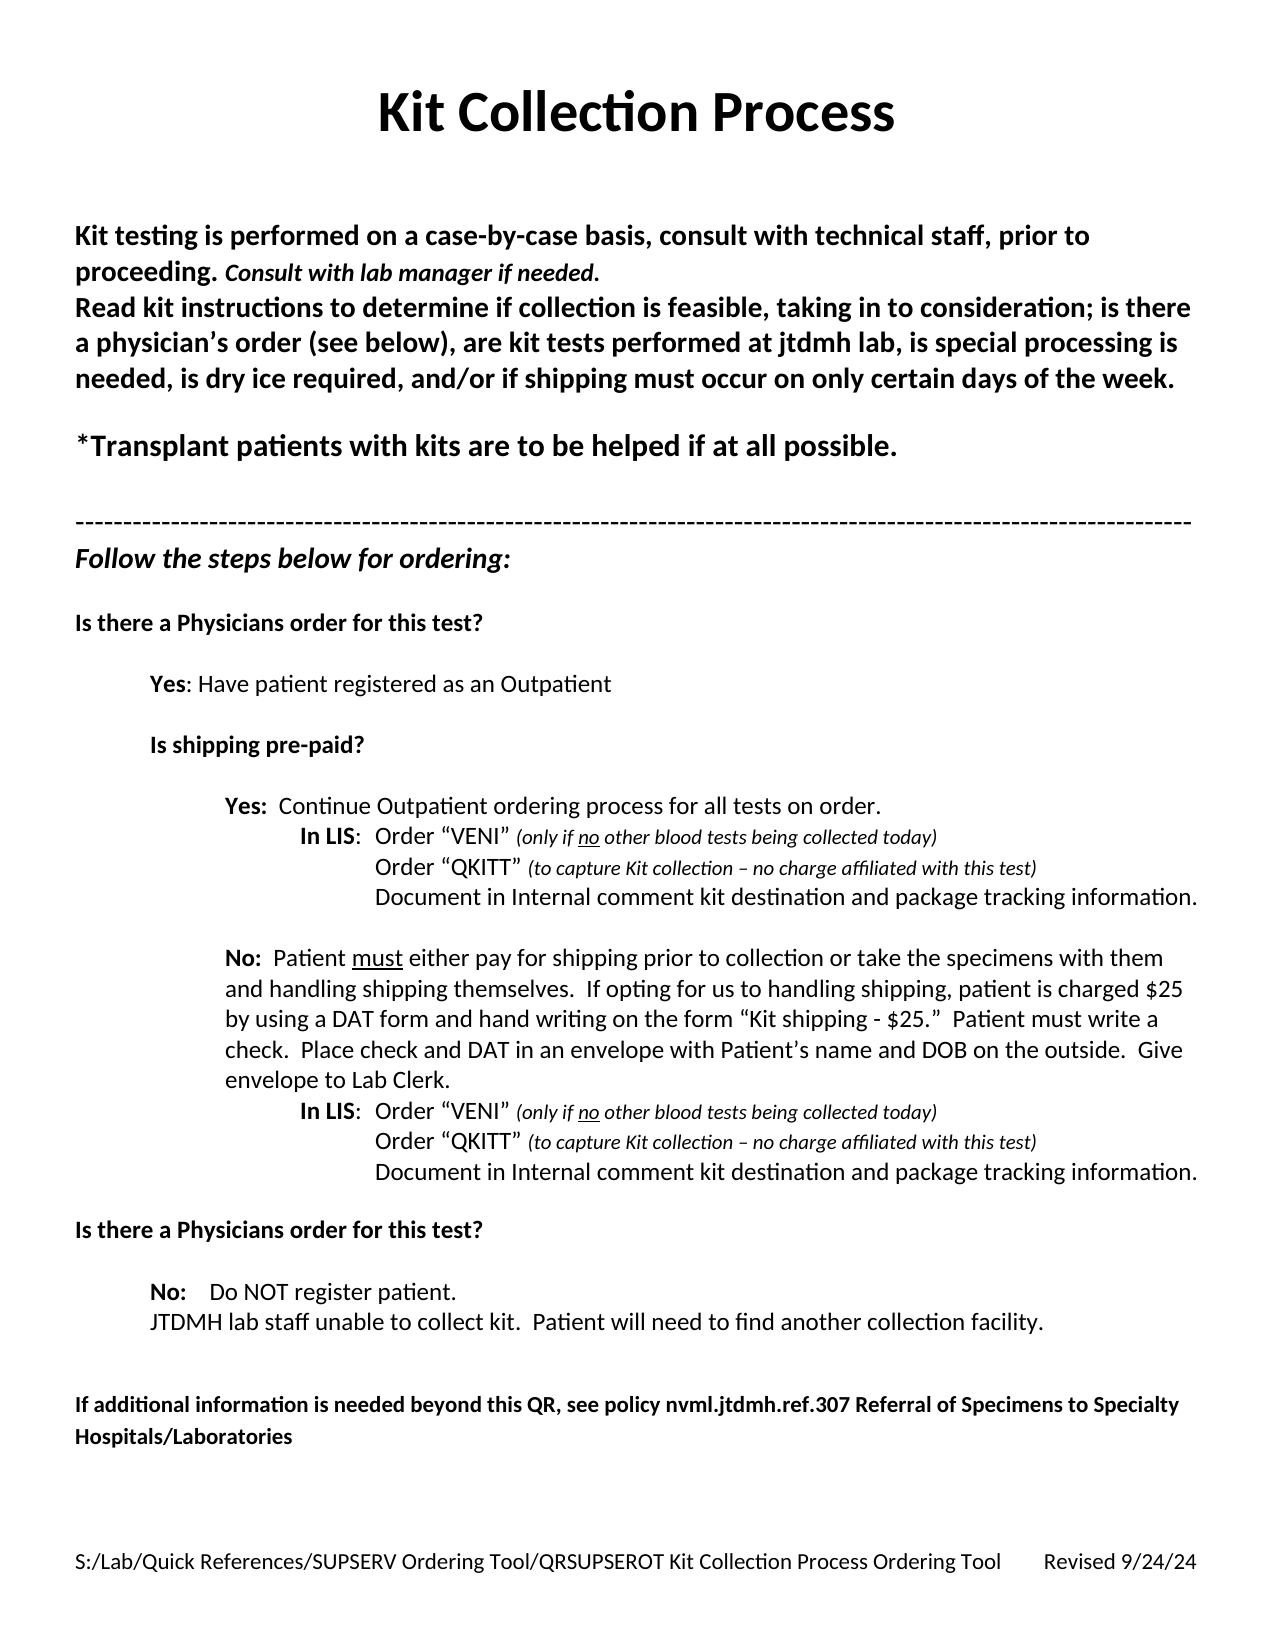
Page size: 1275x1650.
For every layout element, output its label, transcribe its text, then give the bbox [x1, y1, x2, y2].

text Order “QKITT” (to capture Kit collection – no charge affiliated with this test) [75, 1126, 1200, 1156]
text Document in Internal comment kit destination and package tracking information. [300, 1156, 1200, 1187]
text --------------------------------------------------------------------------------------------------------------------- [75, 502, 1200, 541]
text JTDMH lab staff unable to collect kit. Patient will need to find another collection facility. [150, 1306, 1200, 1337]
text If additional information is needed beyond this QR, see policy nvml.jtdmh.ref.307 Referral of Specimens to Specialty Hospitals/Laboratories [75, 1390, 1200, 1450]
text Order “QKITT” (to capture Kit collection – no charge affiliated with this test) [75, 851, 1200, 881]
text No: Do NOT register patient. [75, 1276, 1200, 1306]
text Yes: Continue Outpatient ordering process for all tests on order. [225, 790, 1200, 820]
text Kit testing is performed on a case-by-case basis, consult with technical staff, prior to proceeding. Consult with lab manager if needed. [75, 217, 1200, 289]
text Yes: Have patient registered as an Outpatient [75, 668, 1200, 698]
text Follow the steps below for ordering: [75, 541, 1200, 576]
text Kit Collection Process [75, 75, 1200, 146]
text *Transplant patients with kits are to be helped if at all possible. [75, 426, 1200, 464]
text Is there a Physicians order for this test? [75, 607, 1200, 637]
text In LIS: Order “VENI” (only if no other blood tests being collected today) [225, 820, 1200, 851]
text Read kit instructions to determine if collection is feasible, taking in to consideration; is there a physician’s order (see below), are kit tests performed at jtdmh lab, is special processing is needed, is dry ice required, and/or if shipping must occur on only certain days of the week. [75, 289, 1200, 396]
text Is there a Physicians order for this test? [75, 1214, 1200, 1245]
text Is shipping pre-paid? [75, 729, 1200, 759]
text No: Patient must either pay for shipping prior to collection or take the specimens with them and handling shipping themselves. If opting for us to handling shipping, patient is charged $25 by using a DAT form and hand writing on the form “Kit shipping - $25.” Patient must write a check. Place check and DAT in an envelope with Patient’s name and DOB on the outside. Give envelope to Lab Clerk. [225, 942, 1200, 1095]
text Document in Internal comment kit destination and package tracking information. [300, 881, 1200, 912]
text In LIS: Order “VENI” (only if no other blood tests being collected today) [225, 1095, 1200, 1126]
